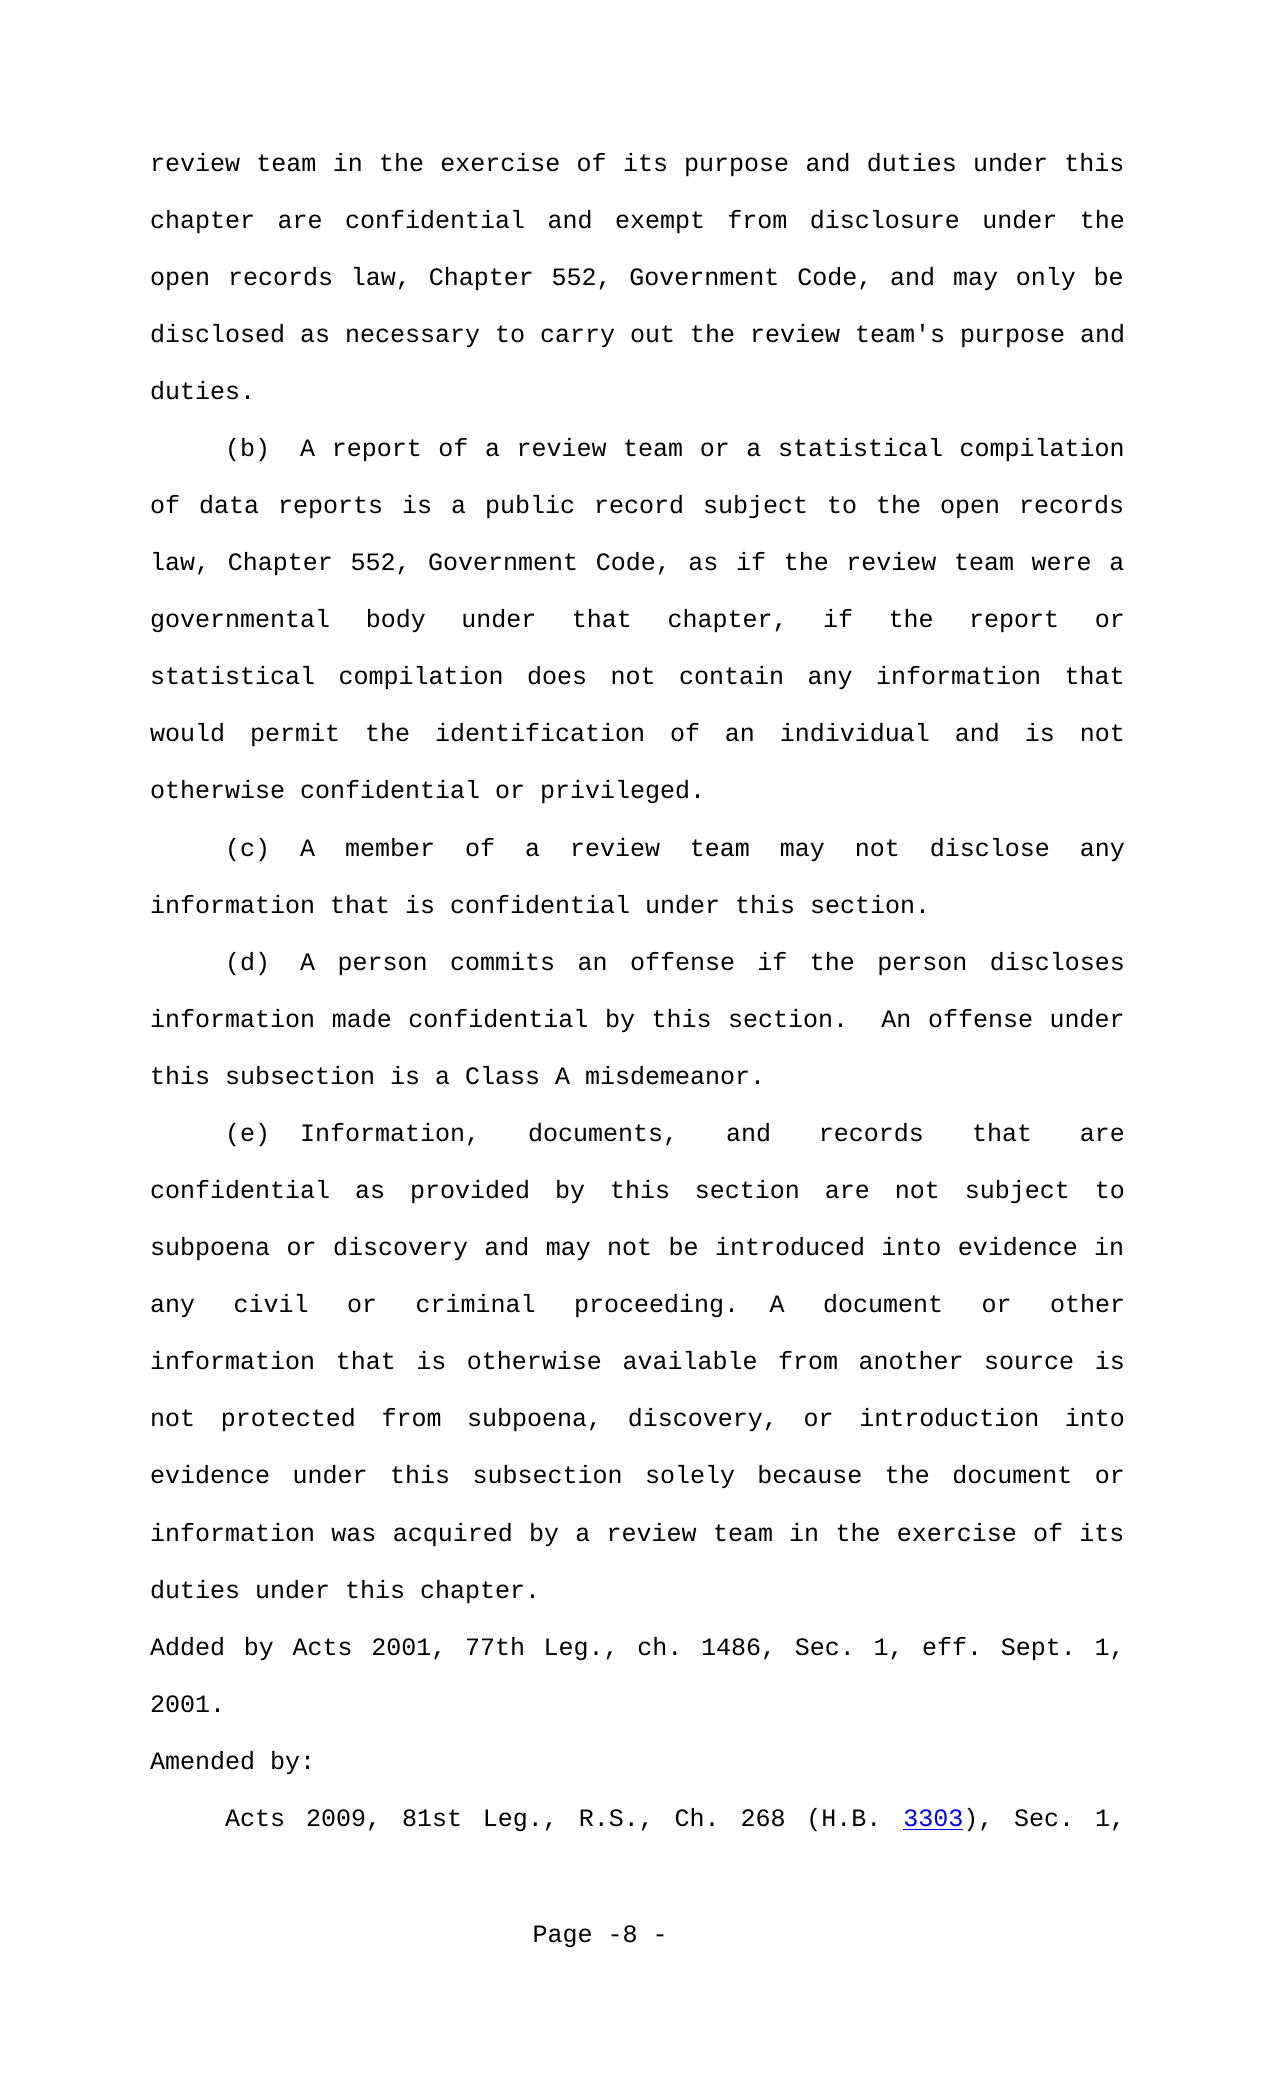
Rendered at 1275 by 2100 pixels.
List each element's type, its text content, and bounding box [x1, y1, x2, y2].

text (b) A report of a review team or a statistical compilation of data reports is a public record subject to the open records law, Chapter 552, Government Code, as if the review team were a governmental body under that chapter, if the report or statistical compilation does not contain any information that would permit the identification of an individual and is not otherwise confidential or privileged. [150, 435, 1125, 806]
text (d) A person commits an offense if the person discloses information made confidential by this section. An offense under this subsection is a Class A misdemeanor. [150, 949, 1125, 1092]
text Amended by: [150, 1748, 1125, 1777]
text Acts 2009, 81st Leg., R.S., Ch. 268 (H.B. 3303), Sec. 1, eff. September 1, 2009. [150, 1805, 1125, 1834]
text (e) Information, documents, and records that are confidential as provided by this section are not subject to subpoena or discovery and may not be introduced into evidence in any civil or criminal proceeding. A document or other information that is otherwise available from another source is not protected from subpoena, discovery, or introduction into evidence under this subsection solely because the document or information was acquired by a review team in the exercise of its duties under this chapter. [150, 1120, 1125, 1606]
text (c) A member of a review team may not disclose any information that is confidential under this section. [150, 835, 1125, 921]
text Added by Acts 2001, 77th Leg., ch. 1486, Sec. 1, eff. Sept. 1, 2001. [150, 1634, 1125, 1720]
